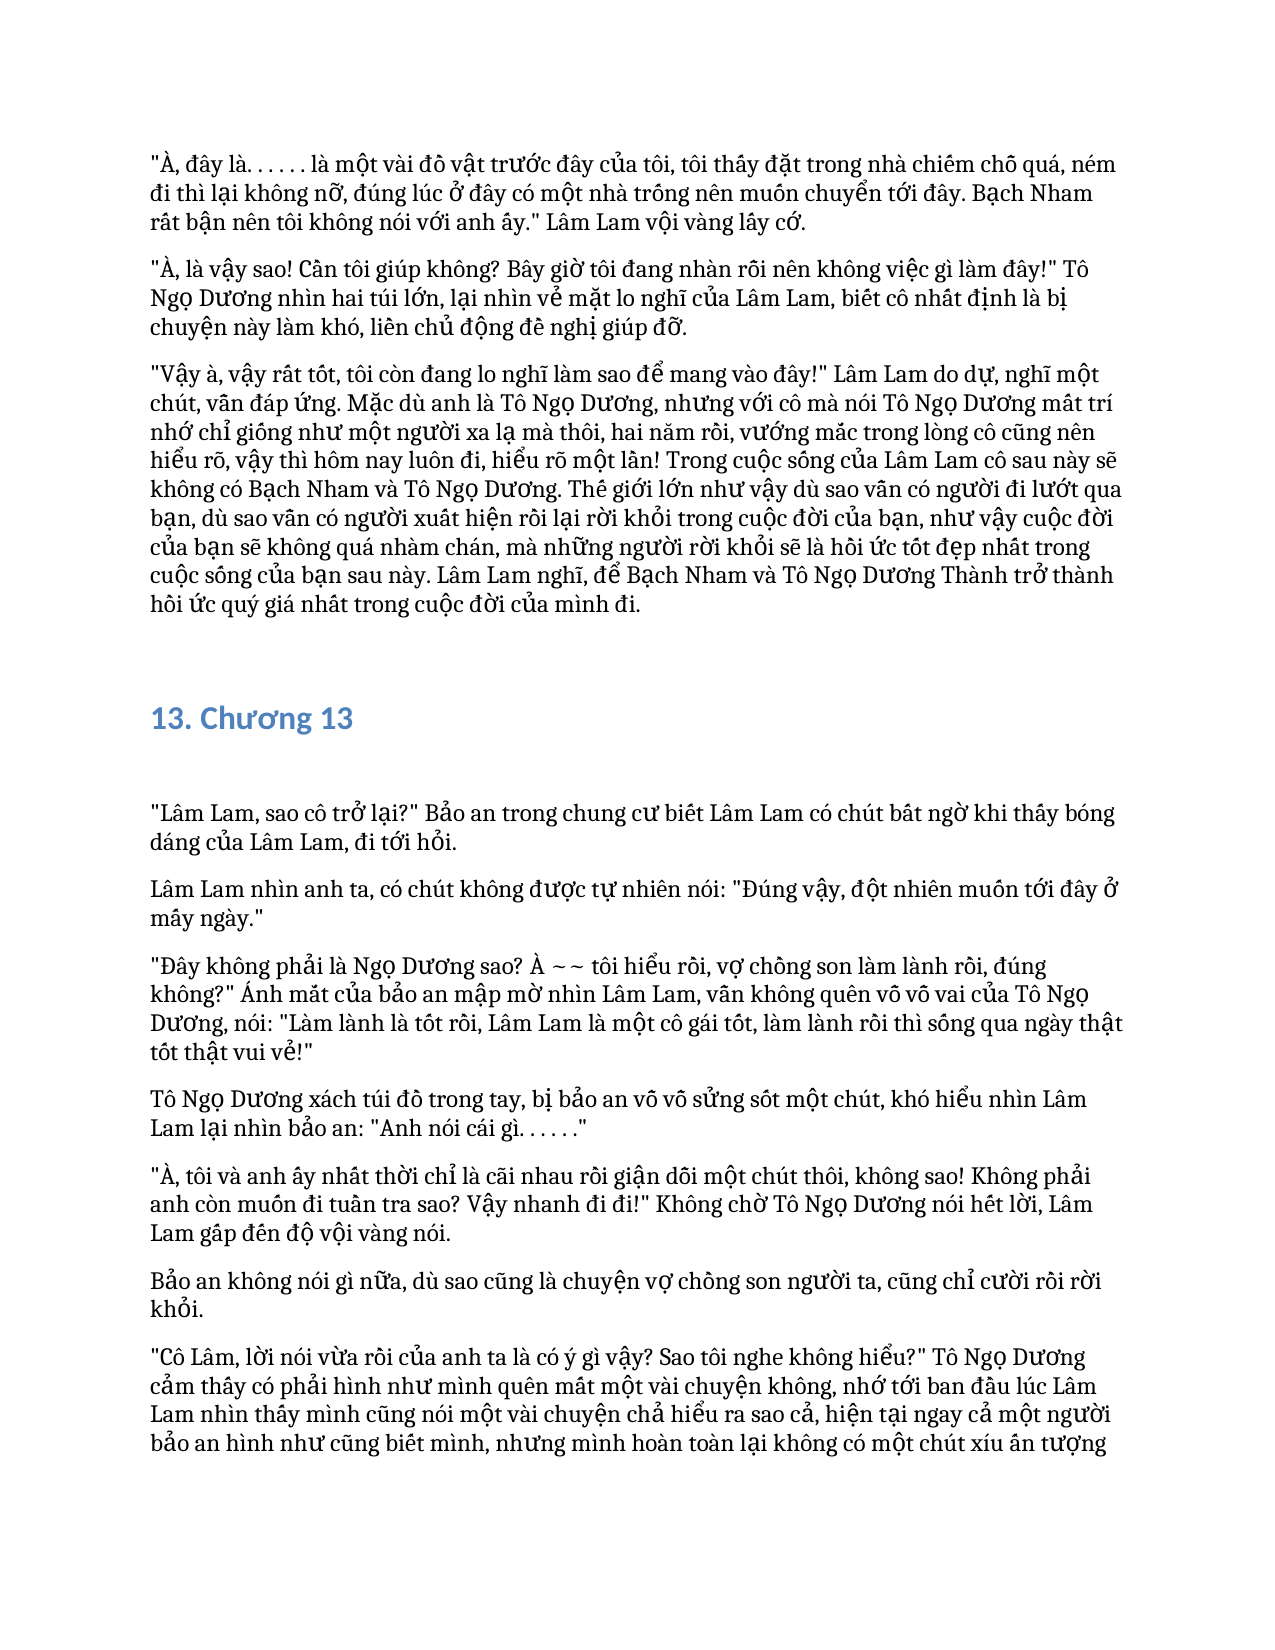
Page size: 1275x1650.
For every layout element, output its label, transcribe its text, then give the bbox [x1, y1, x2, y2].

text Bảo an không nói gì nữa, dù sao cũng là chuyện vợ chồng son người ta, cũng chỉ cười rồi rời khỏi. [150, 1267, 1125, 1324]
text "À, tôi và anh ấy nhất thời chỉ là cãi nhau rồi giận dỗi một chút thôi, không sao! Không phải anh còn muốn đi tuần tra sao? Vậy nhanh đi đi!" Không chờ Tô Ngọ Dương nói hết lời, Lâm Lam gấp đến độ vội vàng nói. [150, 1162, 1125, 1248]
text "À, đây là. . . . . . là một vài đồ vật trước đây của tôi, tôi thấy đặt trong nhà chiếm chỗ quá, ném đi thì lại không nỡ, đúng lúc ở đây có một nhà trống nên muốn chuyển tới đây. Bạch Nham rất bận nên tôi không nói với anh ấy." Lâm Lam vội vàng lấy cớ. [150, 150, 1125, 236]
text "Đây không phải là Ngọ Dương sao? À ~~ tôi hiểu rồi, vợ chồng son làm lành rồi, đúng không?" Ánh mắt của bảo an mập mờ nhìn Lâm Lam, vẫn không quên vỗ vỗ vai của Tô Ngọ Dương, nói: "Làm lành là tốt rồi, Lâm Lam là một cô gái tốt, làm lành rồi thì sống qua ngày thật tốt thật vui vẻ!" [150, 952, 1125, 1067]
text "À, là vậy sao! Cần tôi giúp không? Bây giờ tôi đang nhàn rỗi nên không việc gì làm đây!" Tô Ngọ Dương nhìn hai túi lớn, lại nhìn vẻ mặt lo nghĩ của Lâm Lam, biết cô nhất định là bị chuyện này làm khó, liền chủ động đề nghị giúp đỡ. [150, 255, 1125, 341]
text Lâm Lam nhìn anh ta, có chút không được tự nhiên nói: "Đúng vậy, đột nhiên muốn tới đây ở mấy ngày." [150, 875, 1125, 933]
subtitle 13. Chương 13 [150, 697, 1125, 738]
text Tô Ngọ Dương xách túi đồ trong tay, bị bảo an vỗ vỗ sửng sốt một chút, khó hiểu nhìn Lâm Lam lại nhìn bảo an: "Anh nói cái gì. . . . . ." [150, 1085, 1125, 1143]
text "Vậy à, vậy rất tốt, tôi còn đang lo nghĩ làm sao để mang vào đây!" Lâm Lam do dự, nghĩ một chút, vẫn đáp ứng. Mặc dù anh là Tô Ngọ Dương, nhưng với cô mà nói Tô Ngọ Dương mất trí nhớ chỉ giống như một người xa lạ mà thôi, hai năm rồi, vướng mắc trong lòng cô cũng nên hiểu rõ, vậy thì hôm nay luôn đi, hiểu rõ một lần! Trong cuộc sống của Lâm Lam cô sau này sẽ không có Bạch Nham và Tô Ngọ Dương. Thế giới lớn như vậy dù sao vẫn có người đi lướt qua bạn, dù sao vẫn có người xuất hiện rồi lại rời khỏi trong cuộc đời của bạn, như vậy cuộc đời của bạn sẽ không quá nhàm chán, mà những người rời khỏi sẽ là hồi ức tốt đẹp nhất trong cuộc sống của bạn sau này. Lâm Lam nghĩ, để Bạch Nham và Tô Ngọ Dương Thành trở thành hồi ức quý giá nhất trong cuộc đời của mình đi. [150, 360, 1125, 676]
text "Lâm Lam, sao cô trở lại?" Bảo an trong chung cư biết Lâm Lam có chút bất ngờ khi thấy bóng dáng của Lâm Lam, đi tới hỏi. [150, 742, 1125, 857]
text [150, 1343, 1125, 1458]
